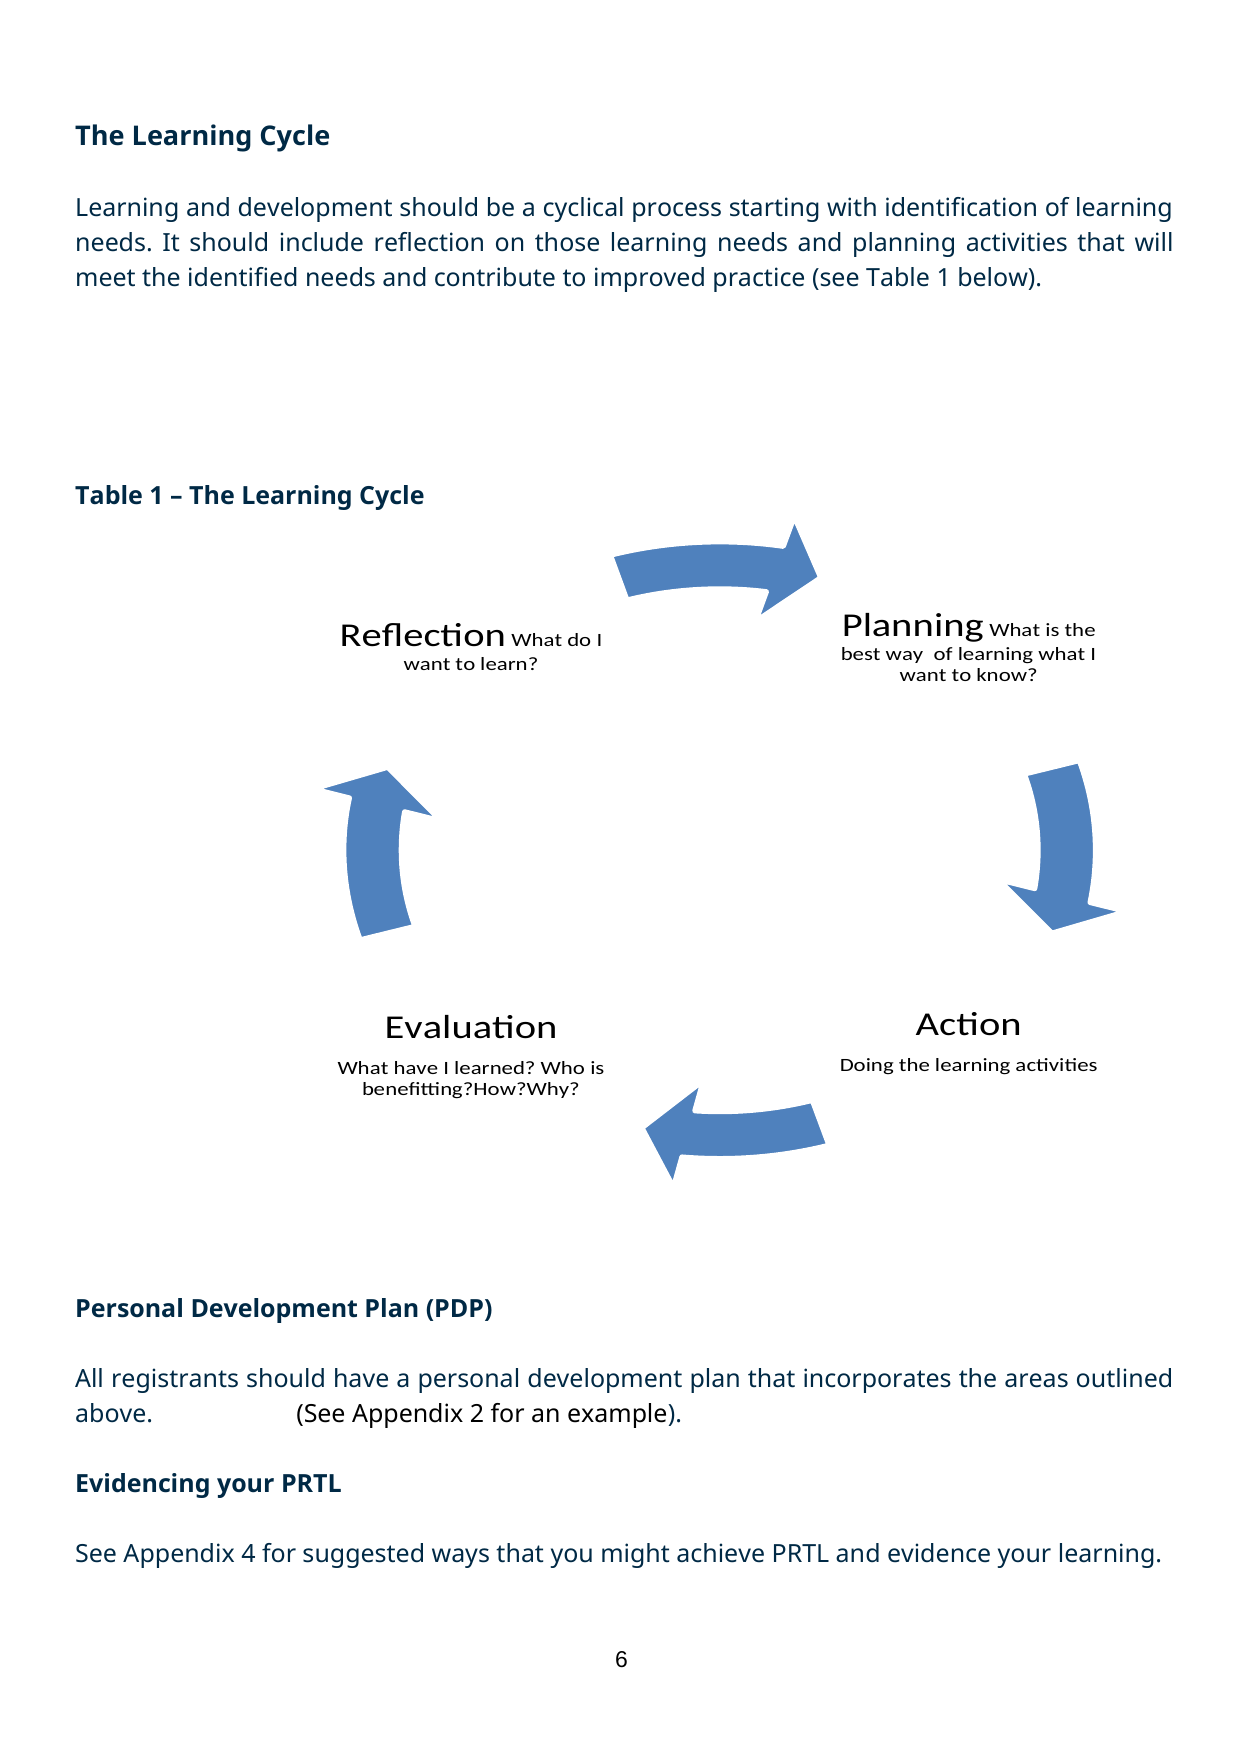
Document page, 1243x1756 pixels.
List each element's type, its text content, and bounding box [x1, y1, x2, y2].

text See Appendix 4 for suggested ways that you might achieve PRTL and evidence your learning. [75, 1536, 1174, 1570]
text Evidencing your PRTL [75, 1466, 1174, 1500]
text The Learning Cycle [75, 116, 1243, 153]
text Learning and development should be a cyclical process starting with identification of learning needs. It should include reflection on those learning needs and planning activities that will meet the identified needs and contribute to improved practice (see Table 1 below). [75, 190, 1174, 294]
text Personal Development Plan (PDP) [75, 1291, 1174, 1325]
text Table 1 – The Learning Cycle [75, 477, 1243, 511]
text All registrants should have a personal development plan that incorporates the areas outlined above. (See Appendix 2 for an example). [75, 1361, 1174, 1430]
